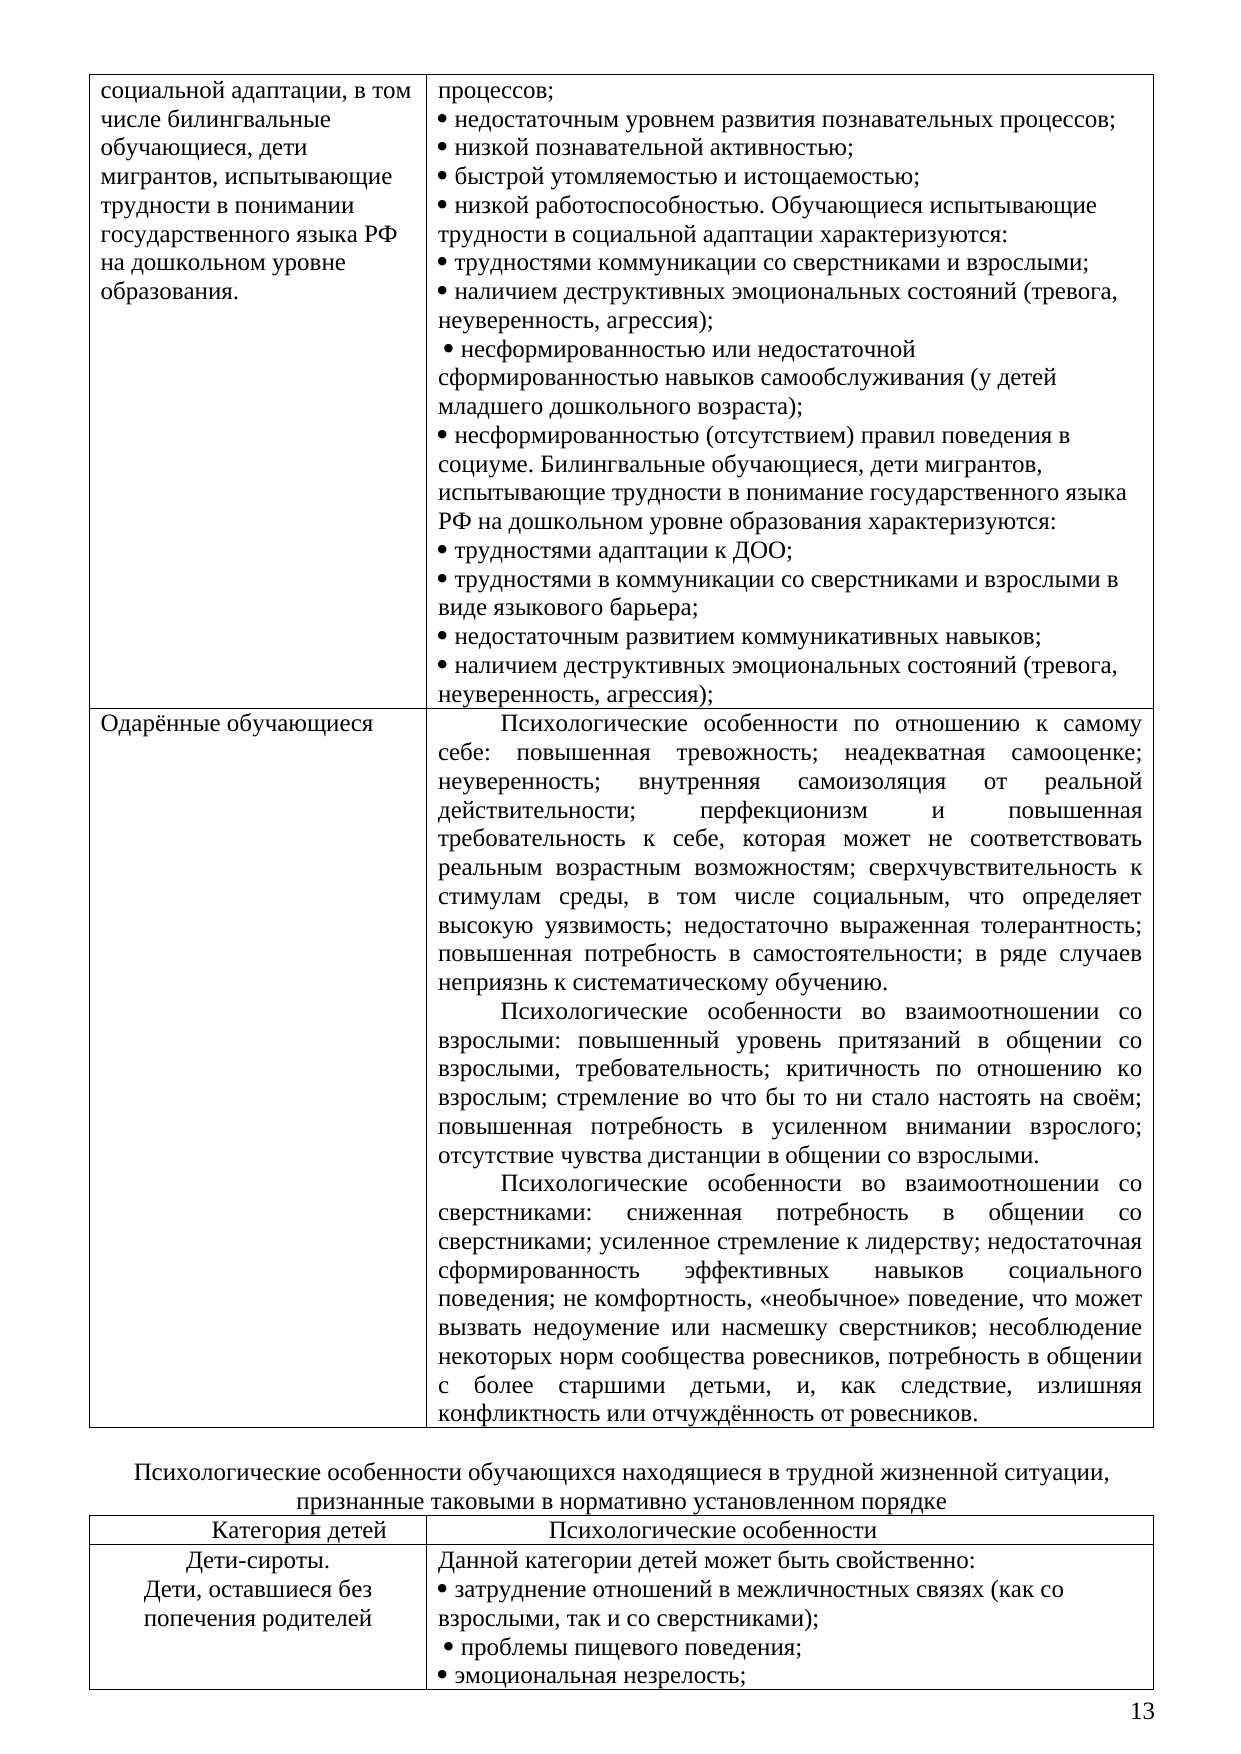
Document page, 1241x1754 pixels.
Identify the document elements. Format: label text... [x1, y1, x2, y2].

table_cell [427, 75, 1153, 707]
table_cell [427, 1545, 1153, 1689]
table_header Психологические особенности [427, 1516, 1153, 1544]
table_header Категория детей [90, 1516, 426, 1544]
table_cell Психологические особенности по отношению к самому себе: повышенная тревожность; неадекватная самооценке; неуверенность; внутренняя самоизоляция от реальной действительности; перфекционизм и повышенная требовательность к себе, которая может не соответствовать реальным возрастным возможностям; сверхчувствительность к стимулам среды, в том числе социальным, что определяет высокую уязвимость; недостаточно выраженная толерантность; повышенная потребность в самостоятельности; в ряде случаев неприязнь к систематическому обучению. Психологические особенности во взаимоотношении со взрослыми: повышенный уровень притязаний в общении со взрослыми, требовательность; критичность по отношению ко взрослым; стремление во что бы то ни стало настоять на своём; повышенная потребность в усиленном внимании взрослого; отсутствие чувства дистанции в общении со взрослыми. Психологические особенности во взаимоотношении со сверстниками: сниженная потребность в общении со сверстниками; усиленное стремление к лидерству; недостаточная сформированность эффективных навыков социального поведения; не комфортность, «необычное» поведение, что может вызвать недоумение или насмешку сверстников; несоблюдение некоторых норм сообщества ровесников, потребность в общении с более старшими детьми, и, как следствие, излишняя конфликтность или отчуждённость от ровесников. [427, 709, 1153, 1427]
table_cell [90, 1545, 426, 1689]
table_cell Одарённые обучающиеся [90, 709, 426, 1427]
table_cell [90, 75, 426, 707]
text Психологические особенности обучающихся находящиеся в трудной жизненной ситуации, признанные таковыми в нормативно установленном порядке [89, 1457, 1154, 1514]
